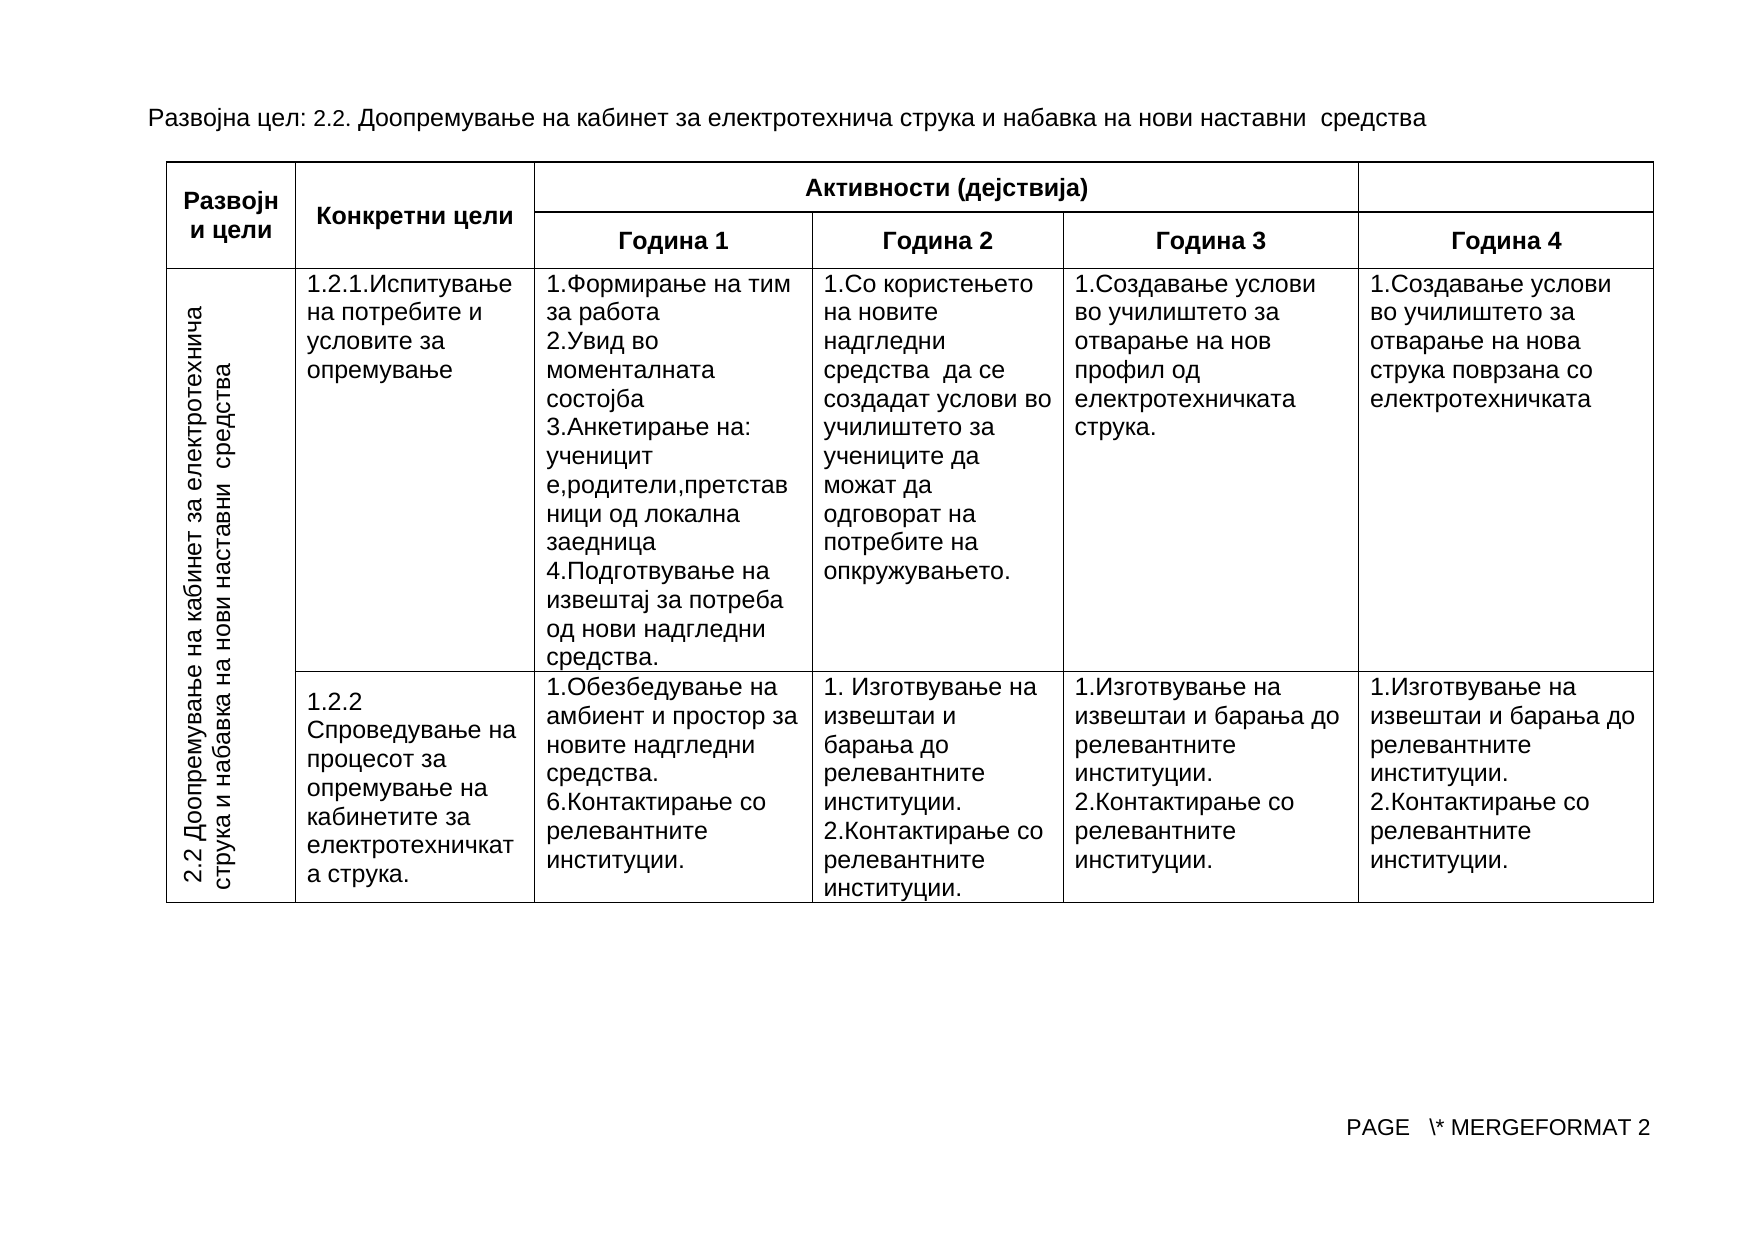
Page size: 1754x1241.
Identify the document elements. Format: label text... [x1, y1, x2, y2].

table_header [1359, 163, 1653, 211]
table_header Конкретни цели [296, 163, 534, 268]
table_cell Година 1 [535, 213, 812, 268]
table_cell 1.Изготвување на извештаи и барања до релевантните институции. 2.Контактирање со релевантните институции. [1064, 672, 1358, 902]
table_cell 1.Изготвување на извештаи и барања до релевантните институции. 2.Контактирање со релевантните институции. [1359, 672, 1653, 902]
table_cell 1.Создавање услови во училиштето за отварање на нова струка поврзана со електротехничката [1359, 269, 1653, 671]
table_cell Година 3 [1064, 213, 1358, 268]
table_cell 1. Изготвување на извештаи и барања до релевантните институции. 2.Контактирање со релевантните институции. [813, 672, 1063, 902]
table_cell 1.Создавање услови во училиштето за отварање на нов профил од електротехничката струка. [1064, 269, 1358, 671]
table_cell Година 2 [813, 213, 1063, 268]
table_cell Година 4 [1359, 213, 1653, 268]
table_cell 1.2.1.Испитување на потребите и условите за опремување [296, 269, 534, 671]
table_header Развојни цели [167, 163, 295, 268]
table_cell 1.Формирање на тим за работа 2.Увид во моменталната состојба 3.Анкетирање на: учениците,родители,претставници од локална заедница 4.Подготвување на извештај за потреба од нови надгледни средства. [535, 269, 812, 671]
table_header Активности (дејствија) [535, 163, 1358, 211]
text Развојна цел: 2.2. Доопремување на кабинет за електротехнича струка и набавка на нови наставни средства [148, 103, 1651, 133]
table_cell 1.Со користењето на новите надгледни средства да се создадат услови во училиштето за учениците да можат да одговорат на потребите на опкружувањето. [813, 269, 1063, 671]
table_cell 1.2.2 Спроведување на процесот за опремување на кабинетите за електротехничката струка. [296, 672, 534, 902]
table_cell 1.Обезбедување на амбиент и простор за новите надгледни средства. 6.Контактирање со релевантните институции. [535, 672, 812, 902]
table_cell 2.2 Доопремување на кабинет за електротехнича струка и набавка на нови наставни средства [167, 269, 295, 902]
